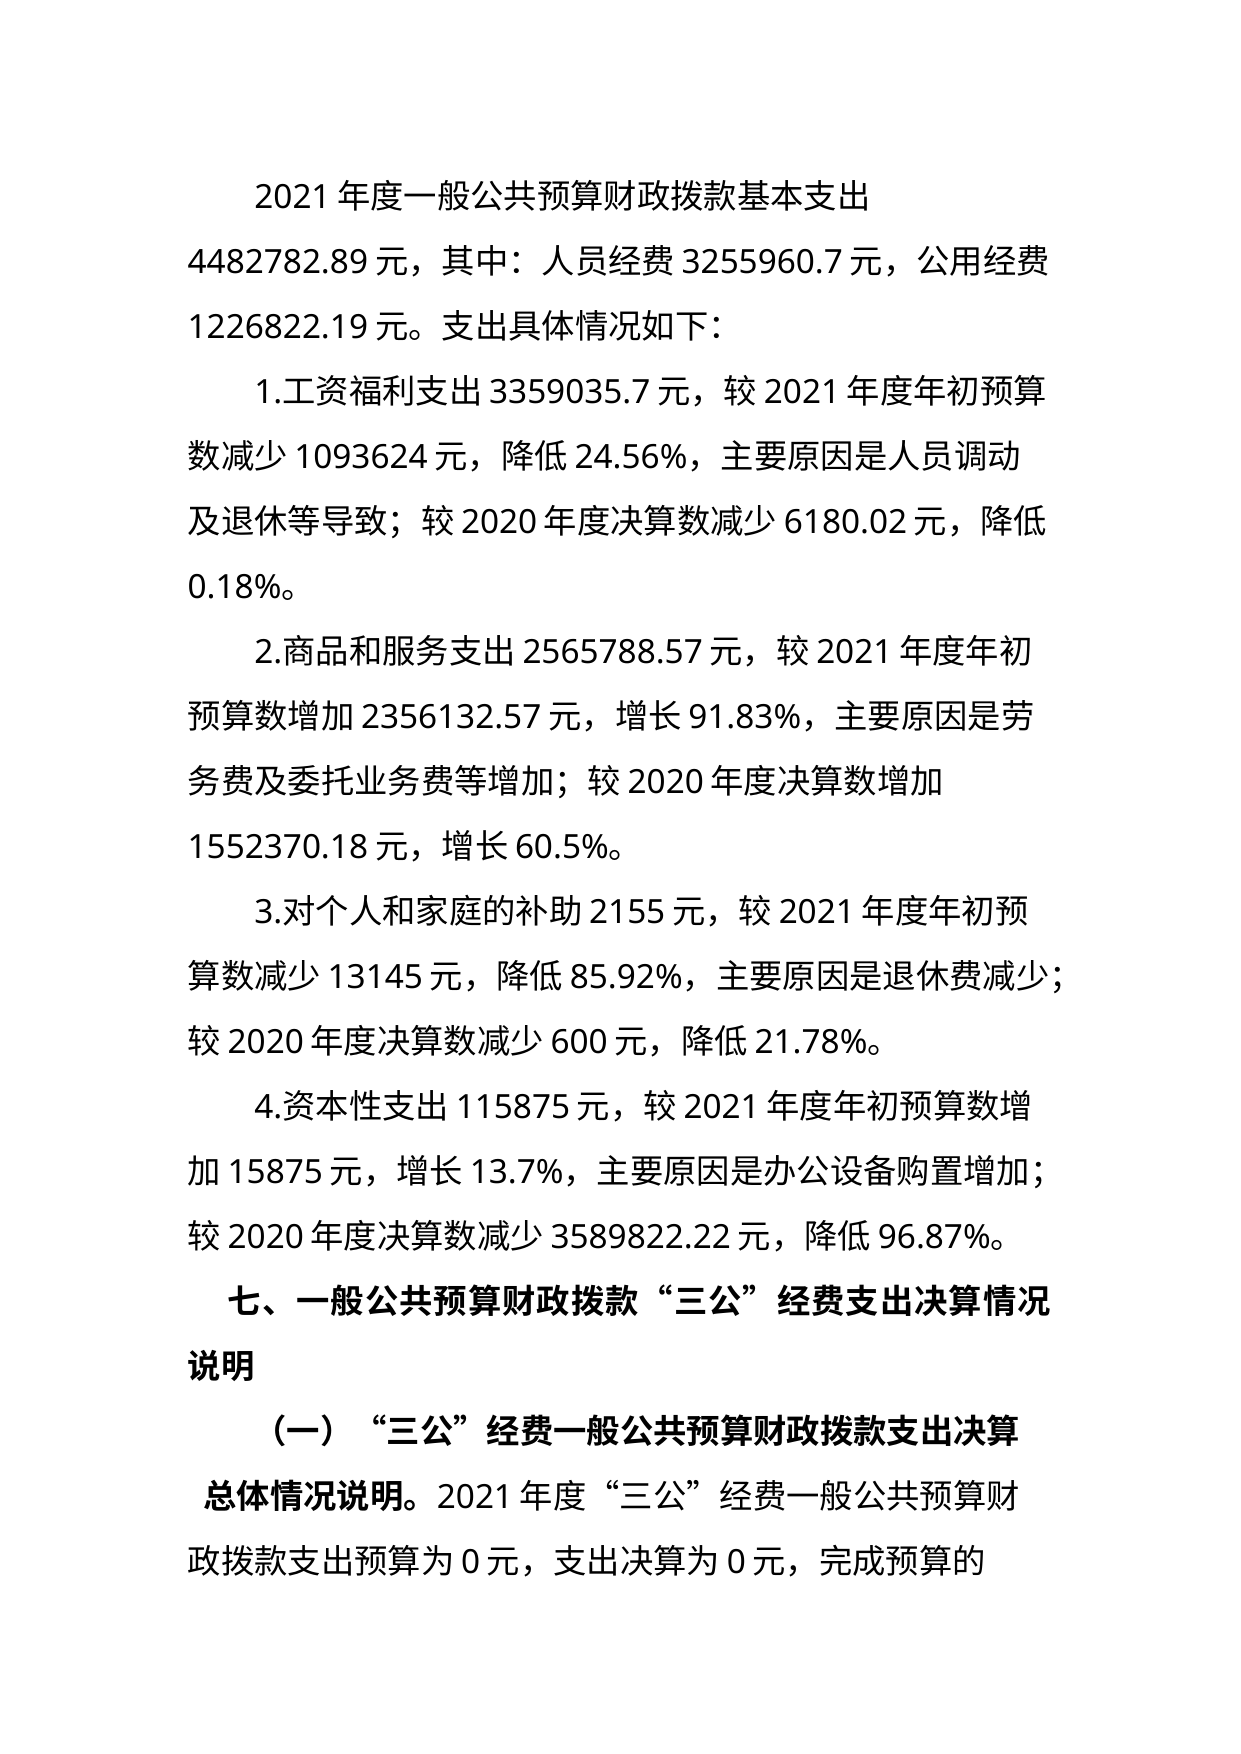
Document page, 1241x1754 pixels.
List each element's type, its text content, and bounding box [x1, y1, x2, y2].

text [187, 1462, 1053, 1592]
text 4.资本性支出115875元，较2021年度年初预算数增加15875元，增长13.7%，主要原因是办公设备购置增加；较2020年度决算数减少3589822.22元，降低96.87%。 [187, 1072, 1053, 1267]
text 3.对个人和家庭的补助2155元，较2021年度年初预算数减少13145元，降低85.92%，主要原因是退休费减少；较2020年度决算数减少600元，降低21.78%。 [187, 877, 1053, 1072]
text （一）“三公”经费一般公共预算财政拨款支出决算 [237, 1397, 1053, 1462]
text 七、一般公共预算财政拨款“三公”经费支出决算情况说明 [187, 1267, 1053, 1397]
text 2.商品和服务支出2565788.57元，较2021年度年初预算数增加2356132.57元，增长91.83%，主要原因是劳务费及委托业务费等增加；较2020年度决算数增加1552370.18元，增长60.5%。 [187, 617, 1053, 877]
list 1.工资福利支出3359035.7元，较2021年度年初预算数减少1093624元，降低24.56%，主要原因是人员调动及退休等导致；较2020年度决算数减少6180.02元，降低0.18%。 [187, 357, 1053, 617]
text 2021年度一般公共预算财政拨款基本支出4482782.89元，其中：人员经费3255960.7元，公用经费1226822.19元。支出具体情况如下： [187, 162, 1053, 357]
